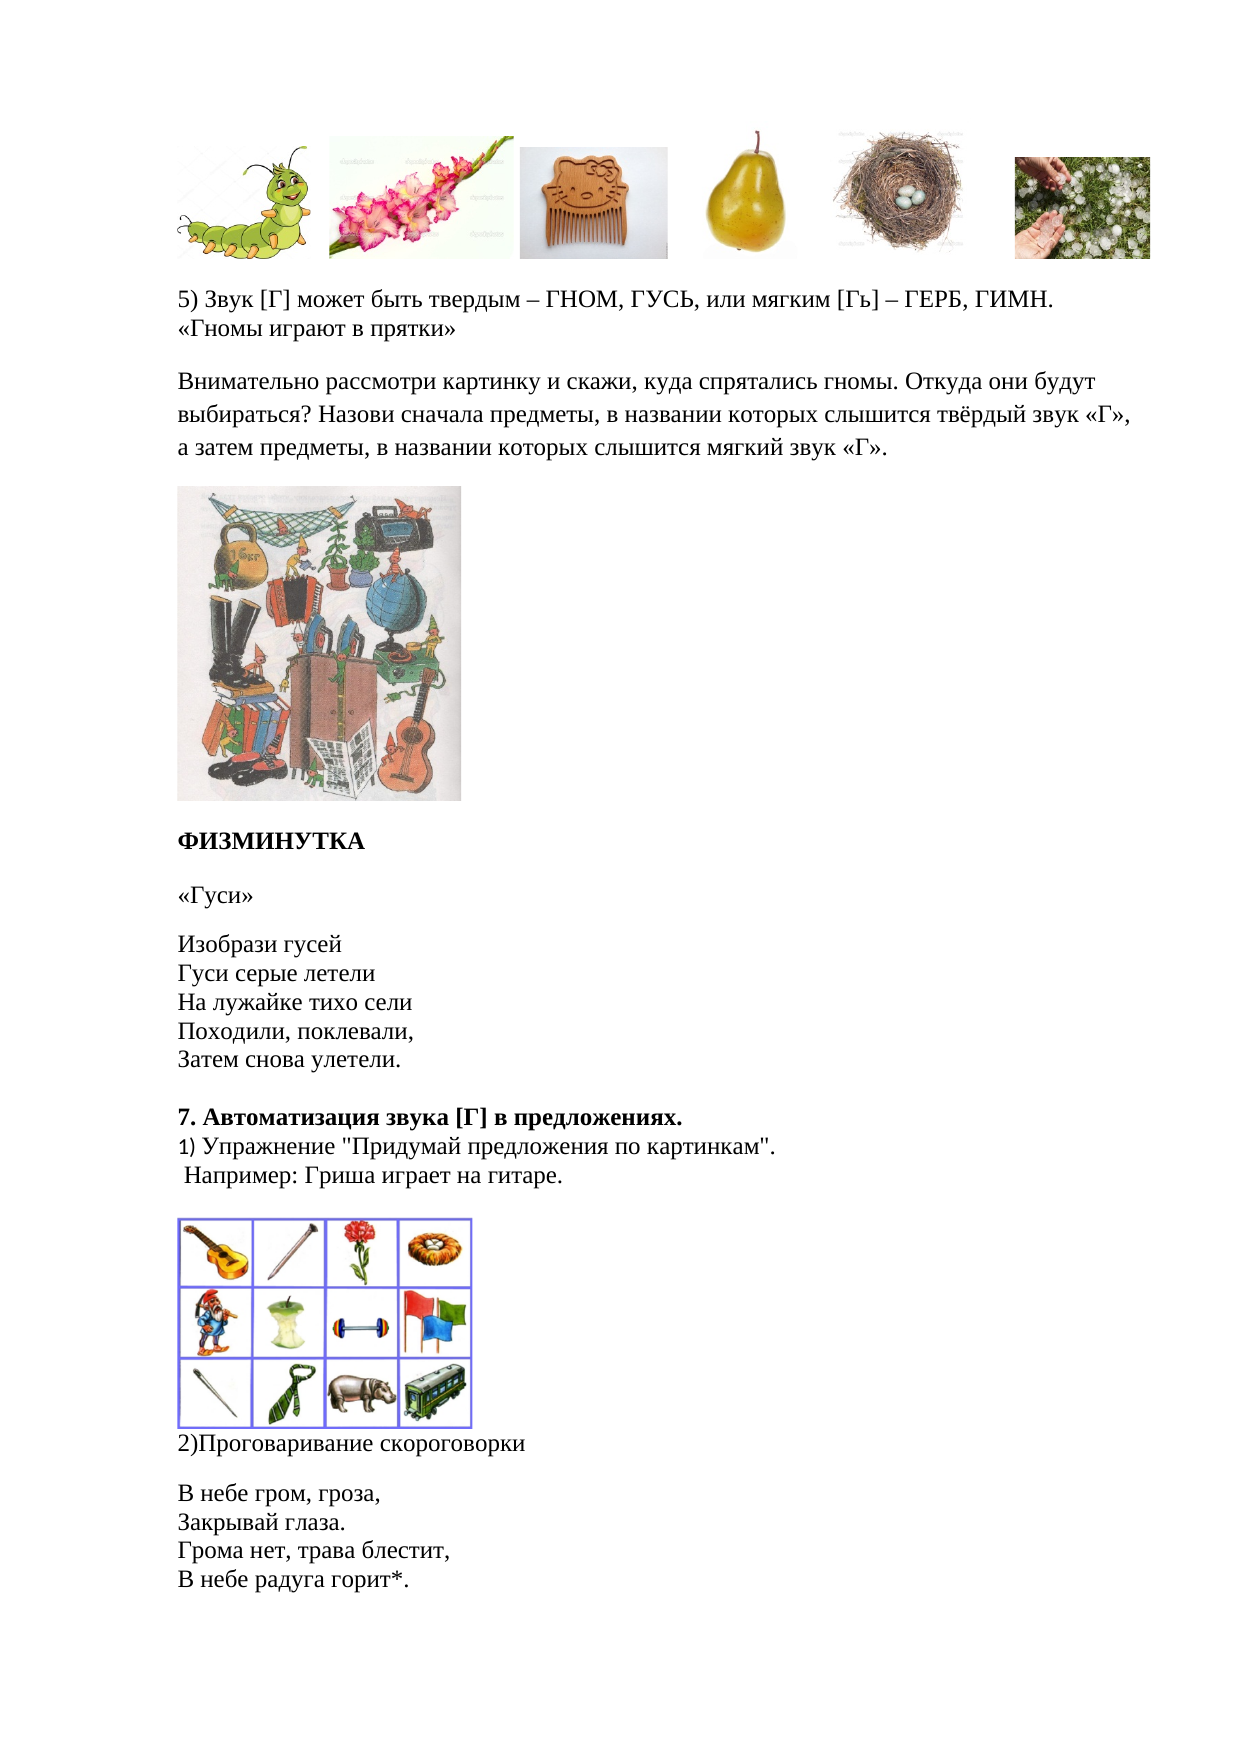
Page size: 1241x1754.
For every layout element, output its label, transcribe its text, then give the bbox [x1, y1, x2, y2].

picture [519, 147, 668, 259]
text Изобрази гусей [177, 929, 1152, 958]
text Грома нет, трава блестит, [177, 1535, 1152, 1564]
text Например: Гриша играет на гитаре. [177, 1160, 1152, 1188]
picture [329, 136, 514, 259]
text «Гномы играют в прятки» [177, 313, 1152, 341]
text 7. Автоматизация звука [Г] в предложениях. [177, 1102, 1152, 1131]
text 1) Упражнение "Придумай предложения по картинкам". [177, 1131, 1152, 1160]
text На лужайке тихо сели [177, 987, 1152, 1016]
text Затем снова улетели. [177, 1044, 1152, 1073]
text 2)Проговаривание скороговорки [177, 1428, 1152, 1457]
picture [680, 121, 818, 259]
picture [177, 146, 311, 259]
text ФИЗМИНУТКА [177, 826, 1152, 855]
text В небе гром, гроза, [177, 1478, 1152, 1507]
text 5) Звук [Г] может быть твердым – ГНОМ, ГУСЬ, или мягким [Гь] – ГЕРБ, ГИМН. [177, 284, 1152, 313]
text Походили, поклевали, [177, 1016, 1152, 1044]
text Гуси серые летели [177, 958, 1152, 987]
text Внимательно рассмотри картинку и скажи, куда спрятались гномы. Откуда они будут выбираться? Назови сначала предметы, в названии которых слышится твёрдый звук «Г», а затем предметы, в названии которых слышится мягкий звук «Г». [177, 366, 1152, 461]
picture [177, 1217, 473, 1429]
picture [177, 486, 462, 801]
picture [1014, 157, 1150, 259]
text Закрывай глаза. [177, 1507, 1152, 1535]
picture [830, 118, 971, 259]
text «Гуси» [177, 880, 1152, 909]
text В небе радуга горит*. [177, 1564, 1152, 1593]
